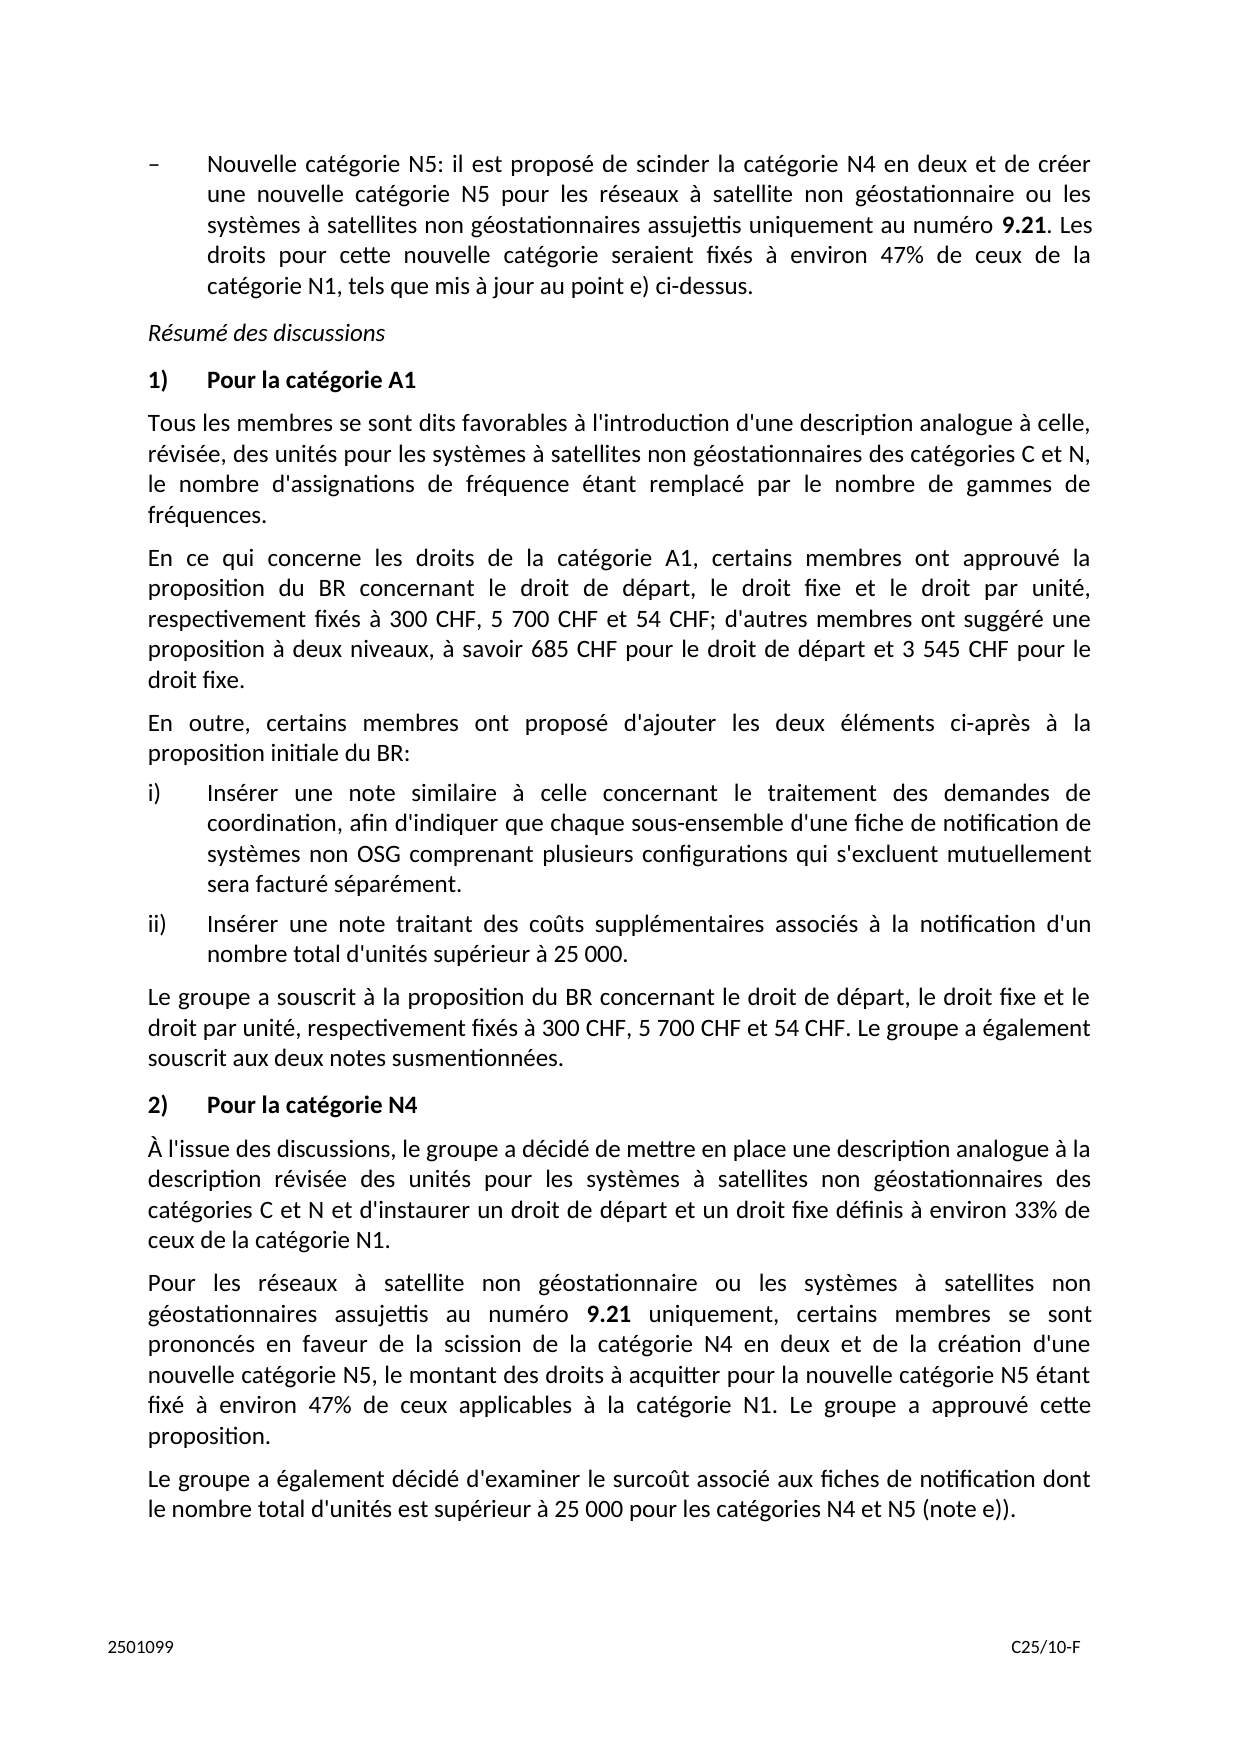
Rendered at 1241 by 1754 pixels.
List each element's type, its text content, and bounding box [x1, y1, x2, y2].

text En ce qui concerne les droits de la catégorie A1, certains membres ont approuvé la proposition du BR concernant le droit de départ, le droit fixe et le droit par unité, respectivement fixés à 300 CHF, 5 700 CHF et 54 CHF; d'autres membres ont suggéré une proposition à deux niveaux, à savoir 685 CHF pour le droit de départ et 3 545 CHF pour le droit fixe. [148, 542, 1092, 694]
subtitle Résumé des discussions [148, 317, 1092, 347]
text Le groupe a souscrit à la proposition du BR concernant le droit de départ, le droit fixe et le droit par unité, respectivement fixés à 300 CHF, 5 700 CHF et 54 CHF. Le groupe a également souscrit aux deux notes susmentionnées. [148, 981, 1092, 1073]
text ii) Insérer une note traitant des coûts supplémentaires associés à la notification d'un nombre total d'unités supérieur à 25 000. [148, 908, 1092, 969]
text En outre, certains membres ont proposé d'ajouter les deux éléments ci-après à la proposition initiale du BR: [148, 707, 1092, 768]
text Tous les membres se sont dits favorables à l'introduction d'une description analogue à celle, révisée, des unités pour les systèmes à satellites non géostationnaires des catégories C et N, le nombre d'assignations de fréquence étant remplacé par le nombre de gammes de fréquences. [148, 407, 1092, 529]
subtitle 1) Pour la catégorie A1 [148, 364, 1092, 395]
text Pour les réseaux à satellite non géostationnaire ou les systèmes à satellites non géostationnaires assujettis au numéro 9.21 uniquement, certains membres se sont prononcés en faveur de la scission de la catégorie N4 en deux et de la création d'une nouvelle catégorie N5, le montant des droits à acquitter pour la nouvelle catégorie N5 étant fixé à environ 47% de ceux applicables à la catégorie N1. Le groupe a approuvé cette proposition. [148, 1267, 1092, 1450]
text i) Insérer une note similaire à celle concernant le traitement des demandes de coordination, afin d'indiquer que chaque sous-ensemble d'une fiche de notification de systèmes non OSG comprenant plusieurs configurations qui s'excluent mutuellement sera facturé séparément. [148, 777, 1092, 899]
text – Nouvelle catégorie N5: il est proposé de scinder la catégorie N4 en deux et de créer une nouvelle catégorie N5 pour les réseaux à satellite non géostationnaire ou les systèmes à satellites non géostationnaires assujettis uniquement au numéro 9.21. Les droits pour cette nouvelle catégorie seraient fixés à environ 47% de ceux de la catégorie N1, tels que mis à jour au point e) ci-dessus. [148, 148, 1092, 300]
text À l'issue des discussions, le groupe a décidé de mettre en place une description analogue à la description révisée des unités pour les systèmes à satellites non géostationnaires des catégories C et N et d'instaurer un droit de départ et un droit fixe définis à environ 33% de ceux de la catégorie N1. [148, 1133, 1092, 1255]
text Le groupe a également décidé d'examiner le surcoût associé aux fiches de notification dont le nombre total d'unités est supérieur à 25 000 pour les catégories N4 et N5 (note e)). [148, 1463, 1092, 1524]
subtitle 2) Pour la catégorie N4 [148, 1090, 1092, 1120]
